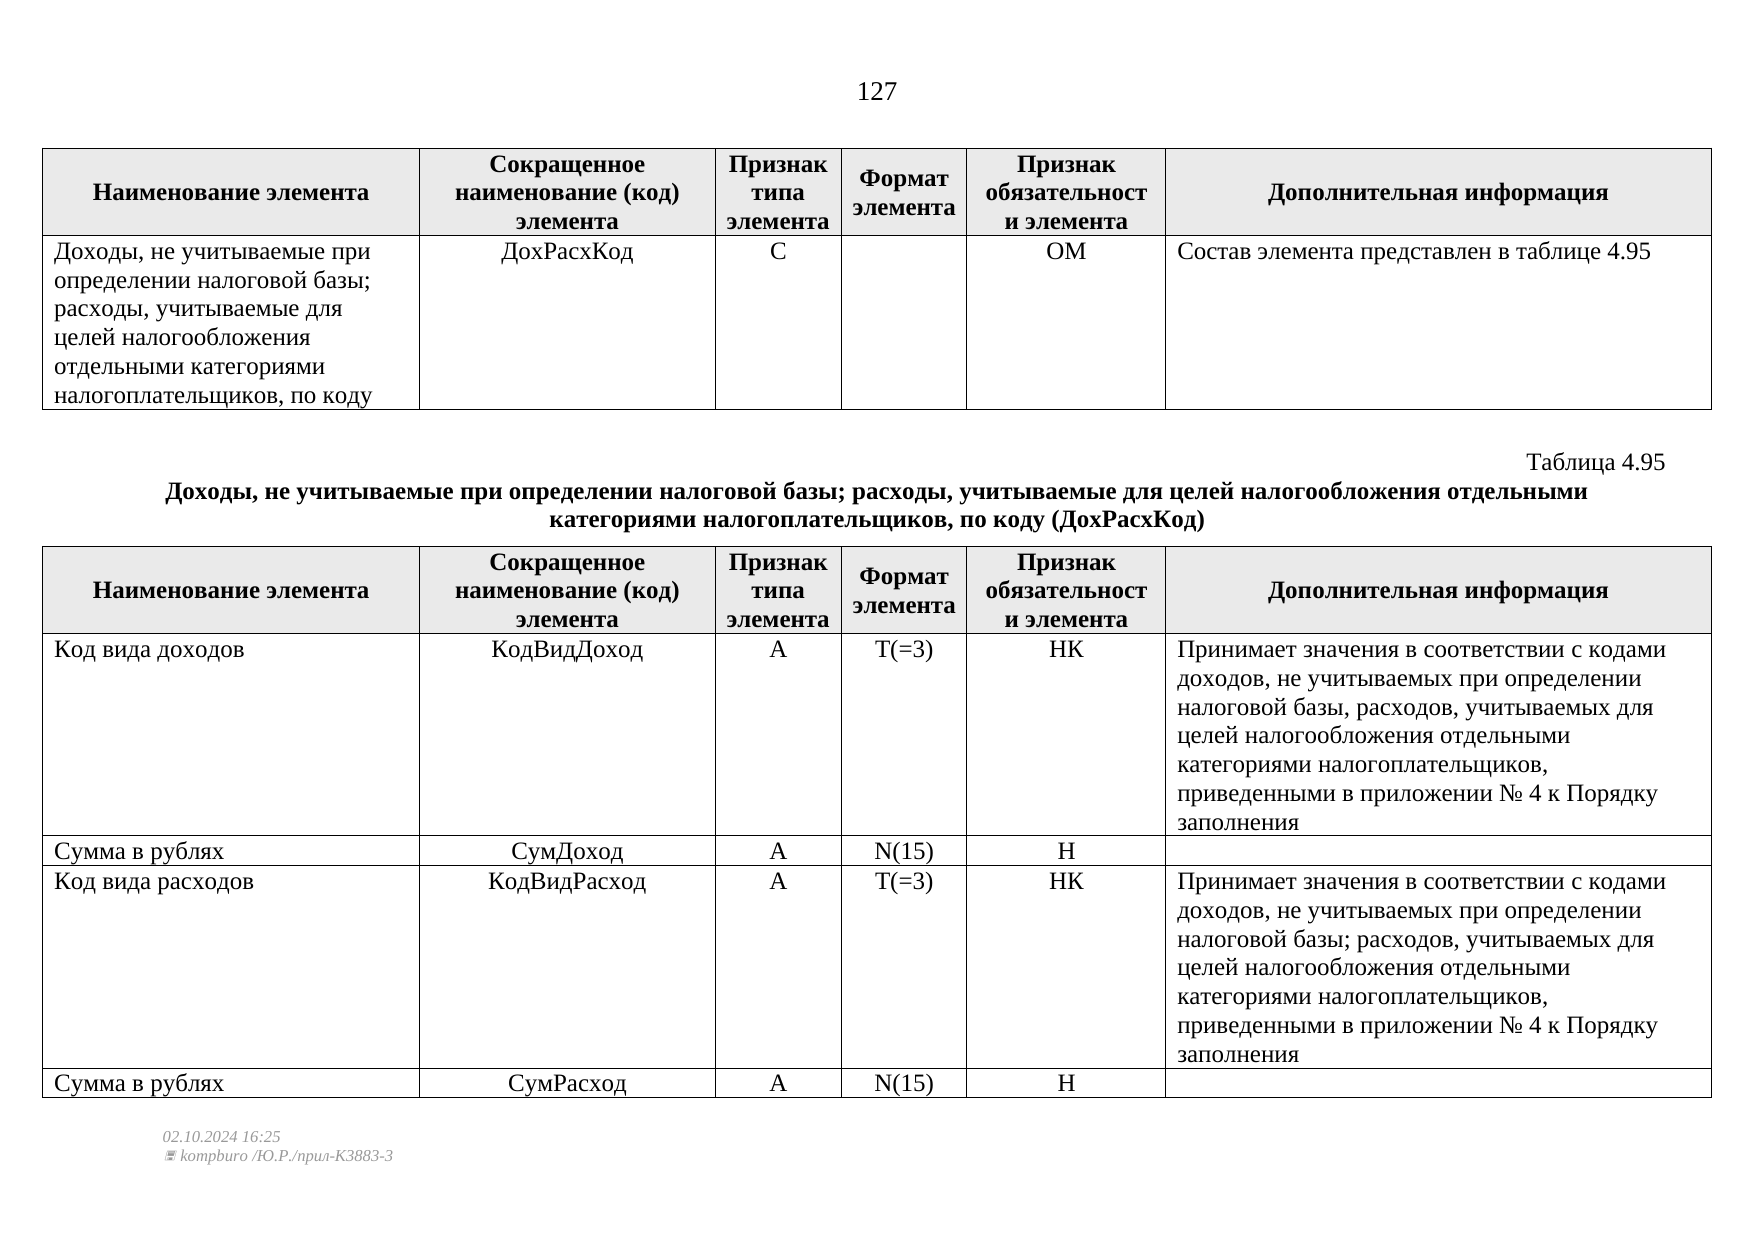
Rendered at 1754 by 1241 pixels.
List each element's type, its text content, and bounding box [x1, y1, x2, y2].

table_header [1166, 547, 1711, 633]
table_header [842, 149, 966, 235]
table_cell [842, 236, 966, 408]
text Доходы, не учитываемые при определении налоговой базы; расходы, учитываемые для целей налогообложения отдельными категориями налогоплательщиков, по коду (ДохРасхКод) [89, 476, 1665, 533]
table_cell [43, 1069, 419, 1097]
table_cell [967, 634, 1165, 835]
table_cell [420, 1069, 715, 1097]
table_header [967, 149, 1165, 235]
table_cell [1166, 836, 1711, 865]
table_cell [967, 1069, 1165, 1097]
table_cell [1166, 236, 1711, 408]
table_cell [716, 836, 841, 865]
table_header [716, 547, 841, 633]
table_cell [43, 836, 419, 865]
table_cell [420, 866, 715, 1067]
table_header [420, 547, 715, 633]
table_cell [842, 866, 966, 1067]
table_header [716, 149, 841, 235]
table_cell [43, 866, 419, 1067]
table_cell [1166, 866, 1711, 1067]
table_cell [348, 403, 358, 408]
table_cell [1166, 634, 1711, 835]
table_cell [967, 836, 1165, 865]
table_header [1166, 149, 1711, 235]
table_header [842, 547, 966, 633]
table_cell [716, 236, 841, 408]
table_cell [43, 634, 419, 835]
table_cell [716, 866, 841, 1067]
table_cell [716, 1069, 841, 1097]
text Таблица 4.95 [89, 447, 1665, 476]
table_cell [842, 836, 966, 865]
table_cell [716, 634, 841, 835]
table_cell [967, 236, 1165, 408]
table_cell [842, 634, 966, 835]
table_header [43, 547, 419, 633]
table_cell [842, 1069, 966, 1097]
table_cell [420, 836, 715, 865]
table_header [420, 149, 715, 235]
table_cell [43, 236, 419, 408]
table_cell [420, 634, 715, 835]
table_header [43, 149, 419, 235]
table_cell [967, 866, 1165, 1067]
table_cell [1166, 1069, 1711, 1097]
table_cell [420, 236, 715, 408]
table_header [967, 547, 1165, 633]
